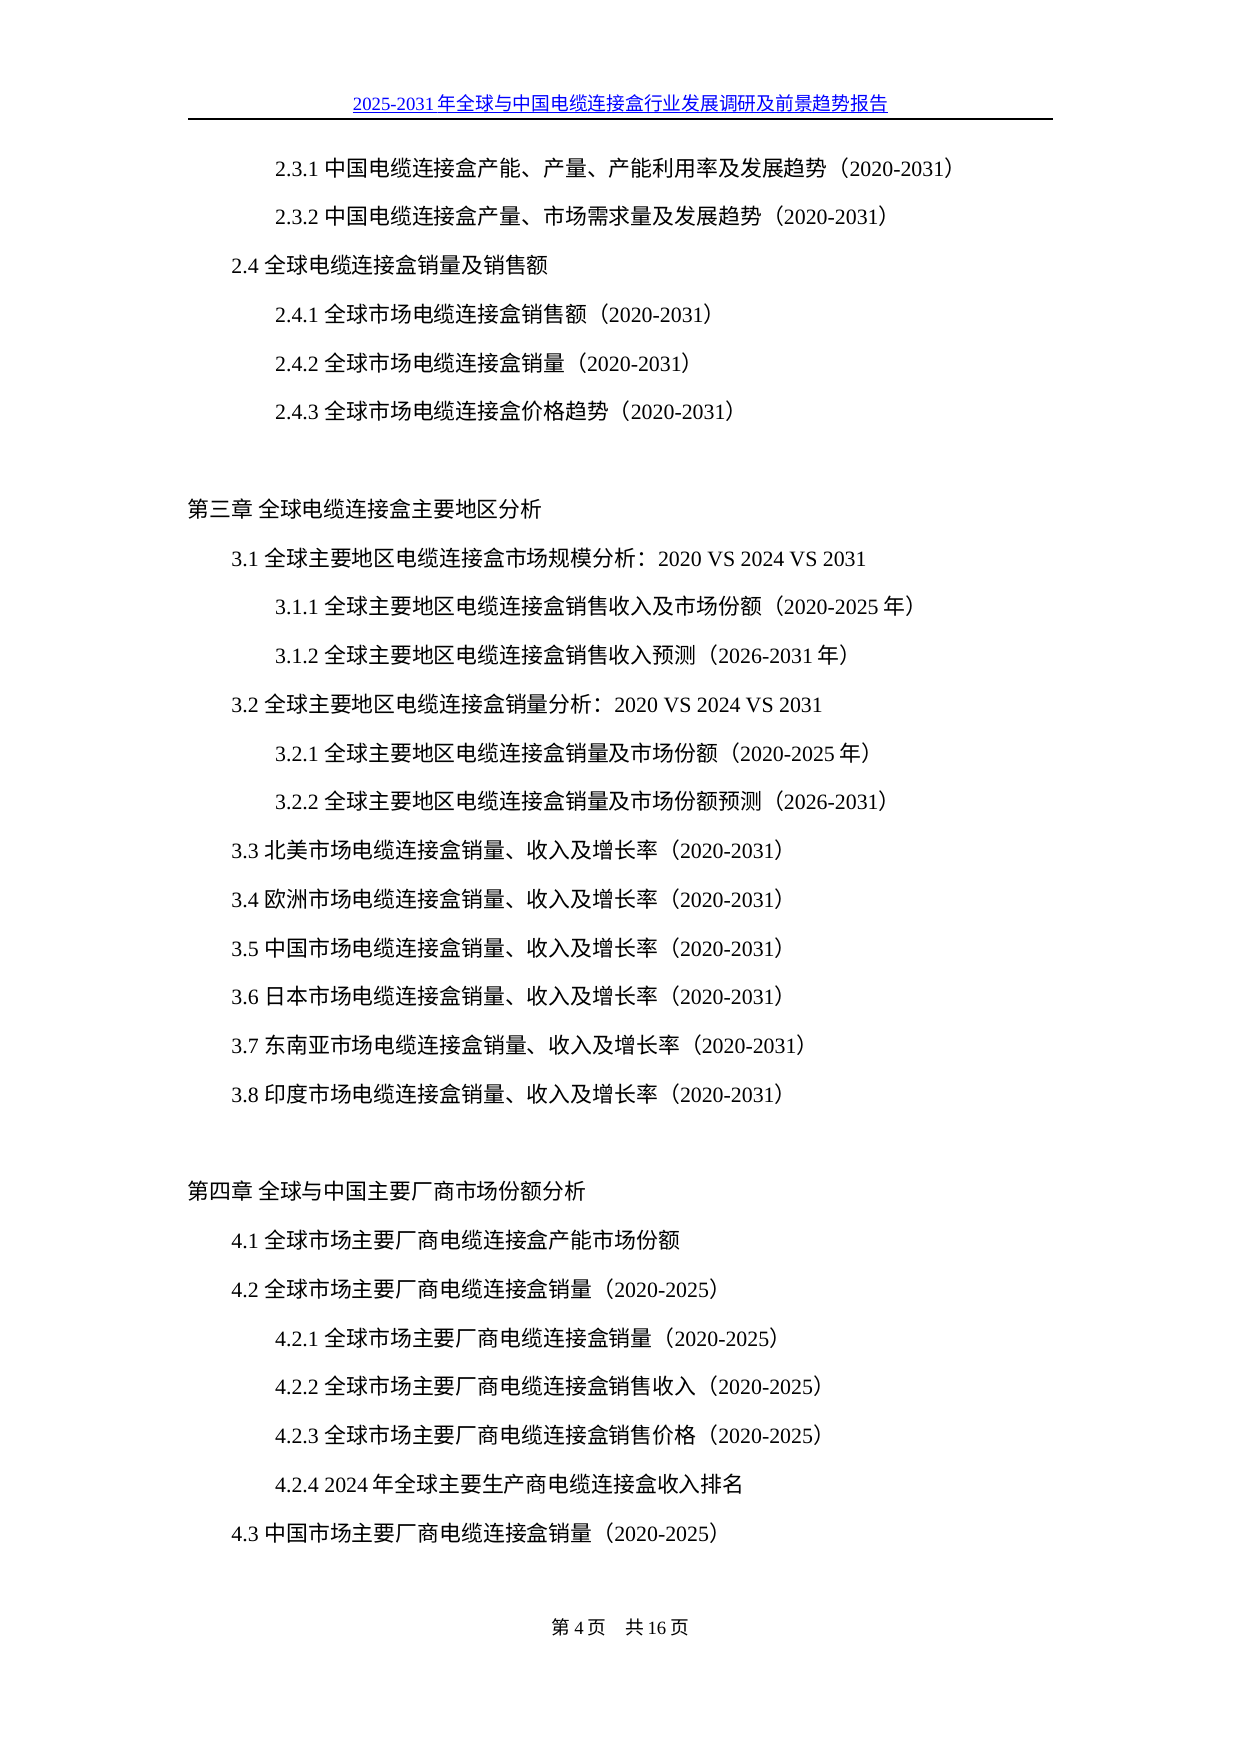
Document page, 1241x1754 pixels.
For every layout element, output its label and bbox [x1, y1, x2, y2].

text [187, 150, 1053, 1548]
